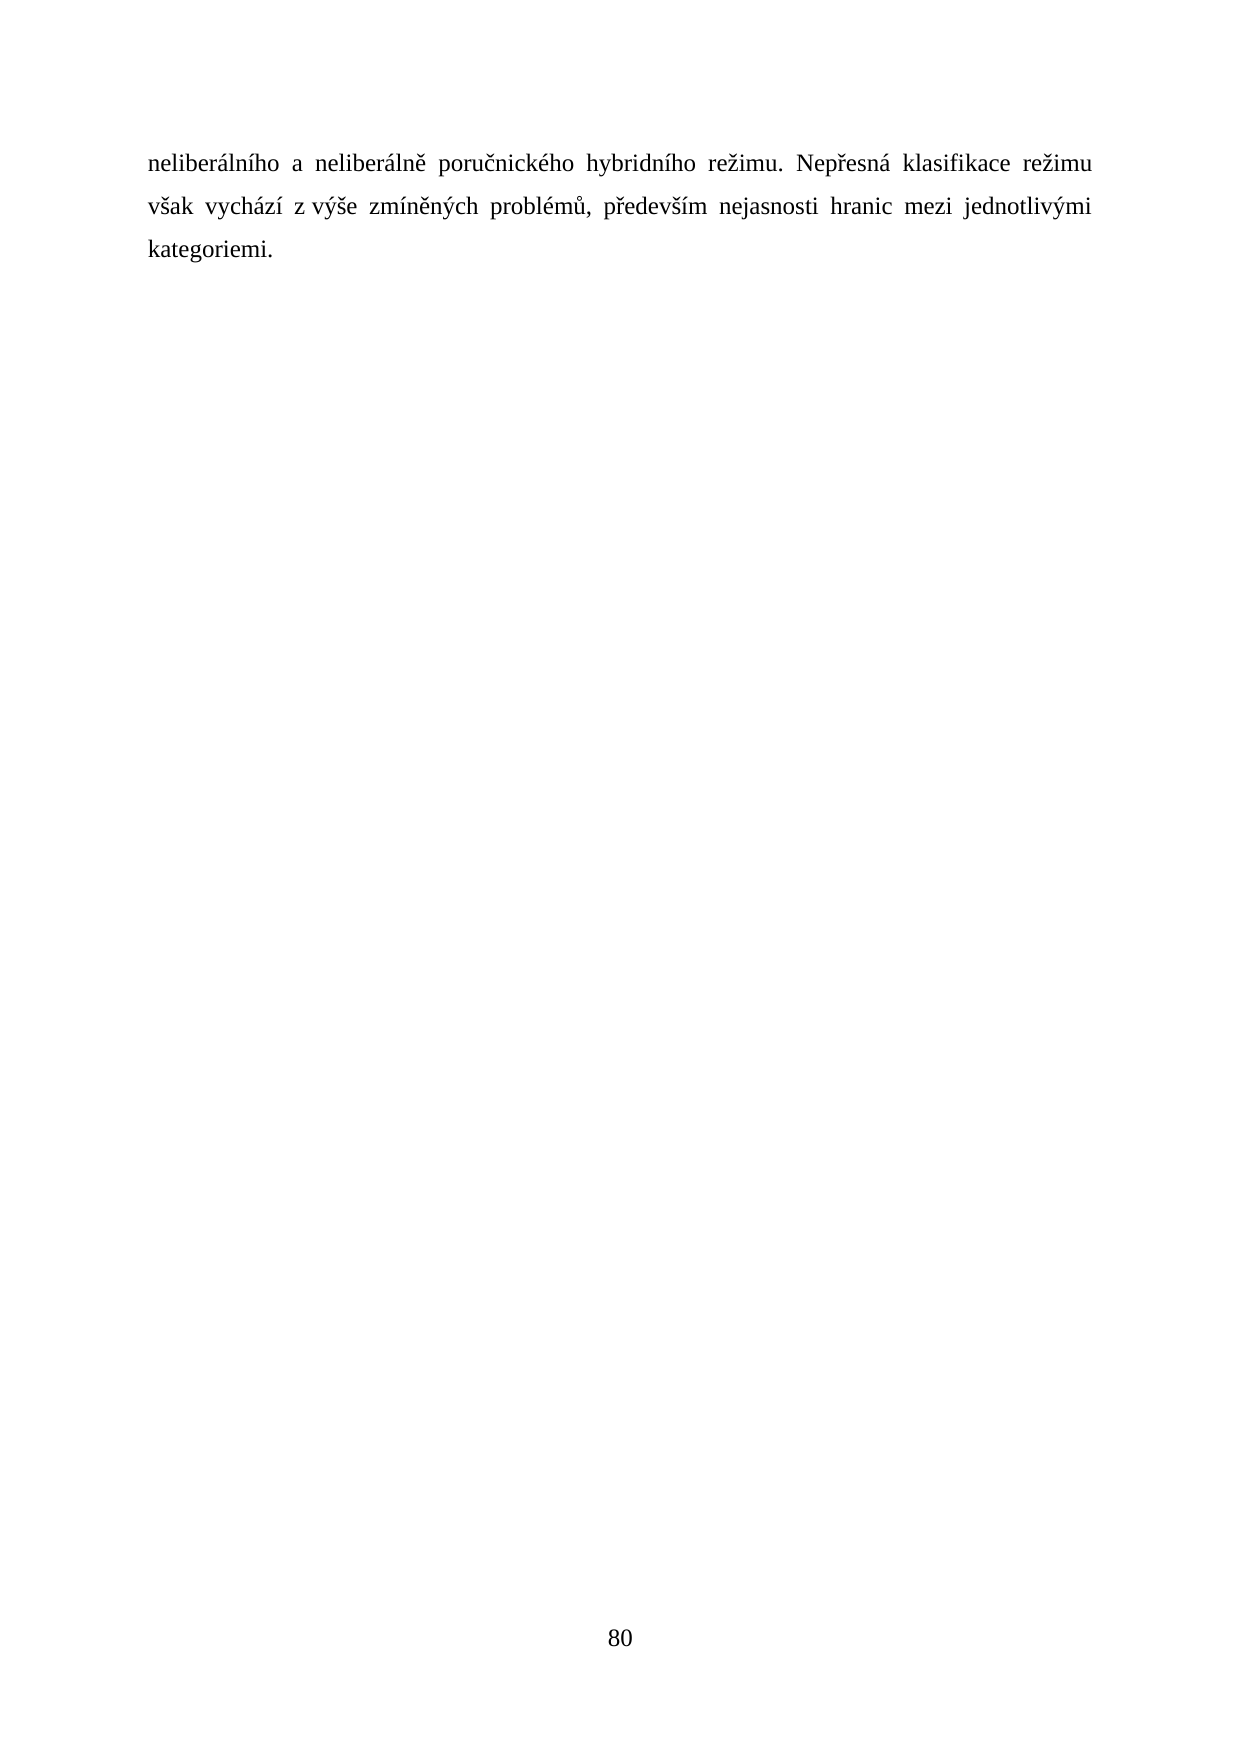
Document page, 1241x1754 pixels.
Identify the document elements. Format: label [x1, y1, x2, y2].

text [148, 148, 1093, 263]
